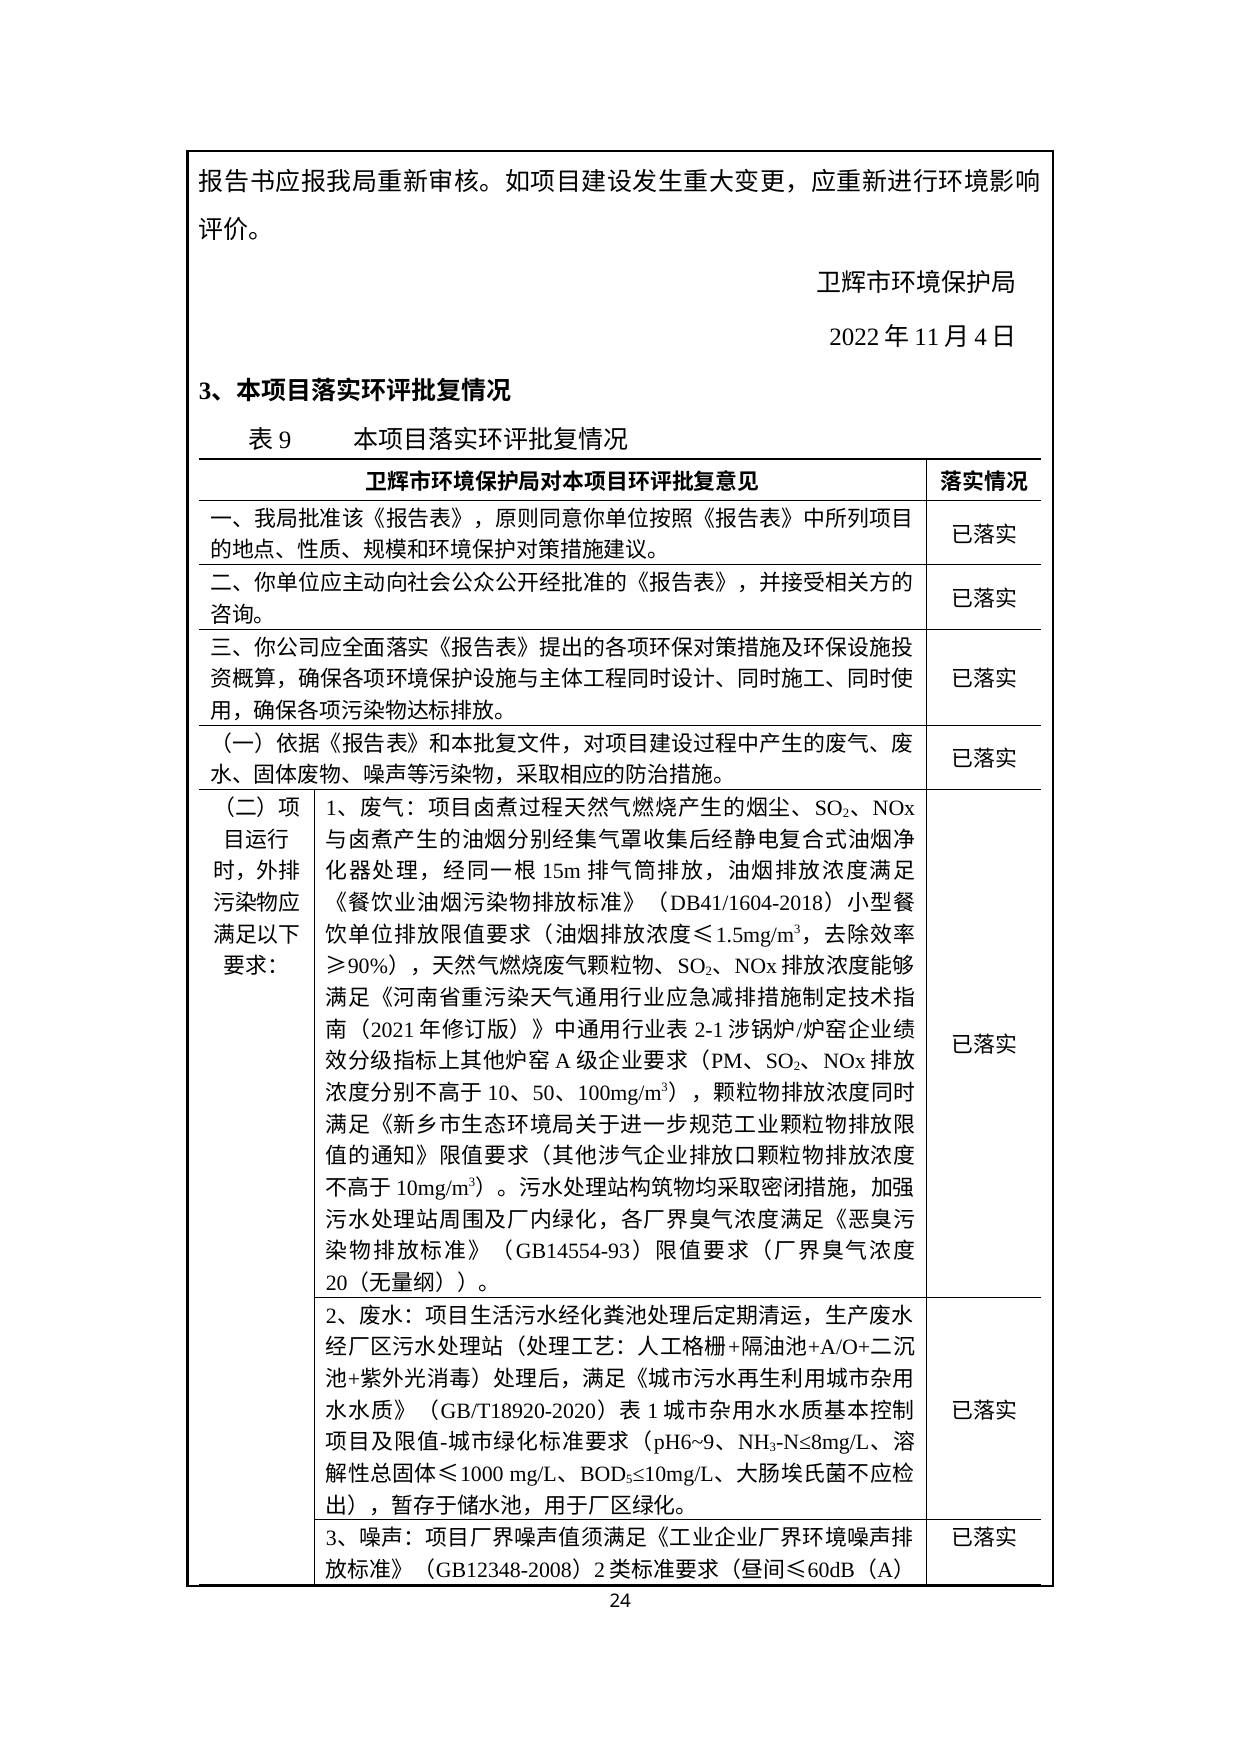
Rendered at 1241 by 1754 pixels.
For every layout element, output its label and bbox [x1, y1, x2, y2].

table_header [189, 152, 1052, 1585]
